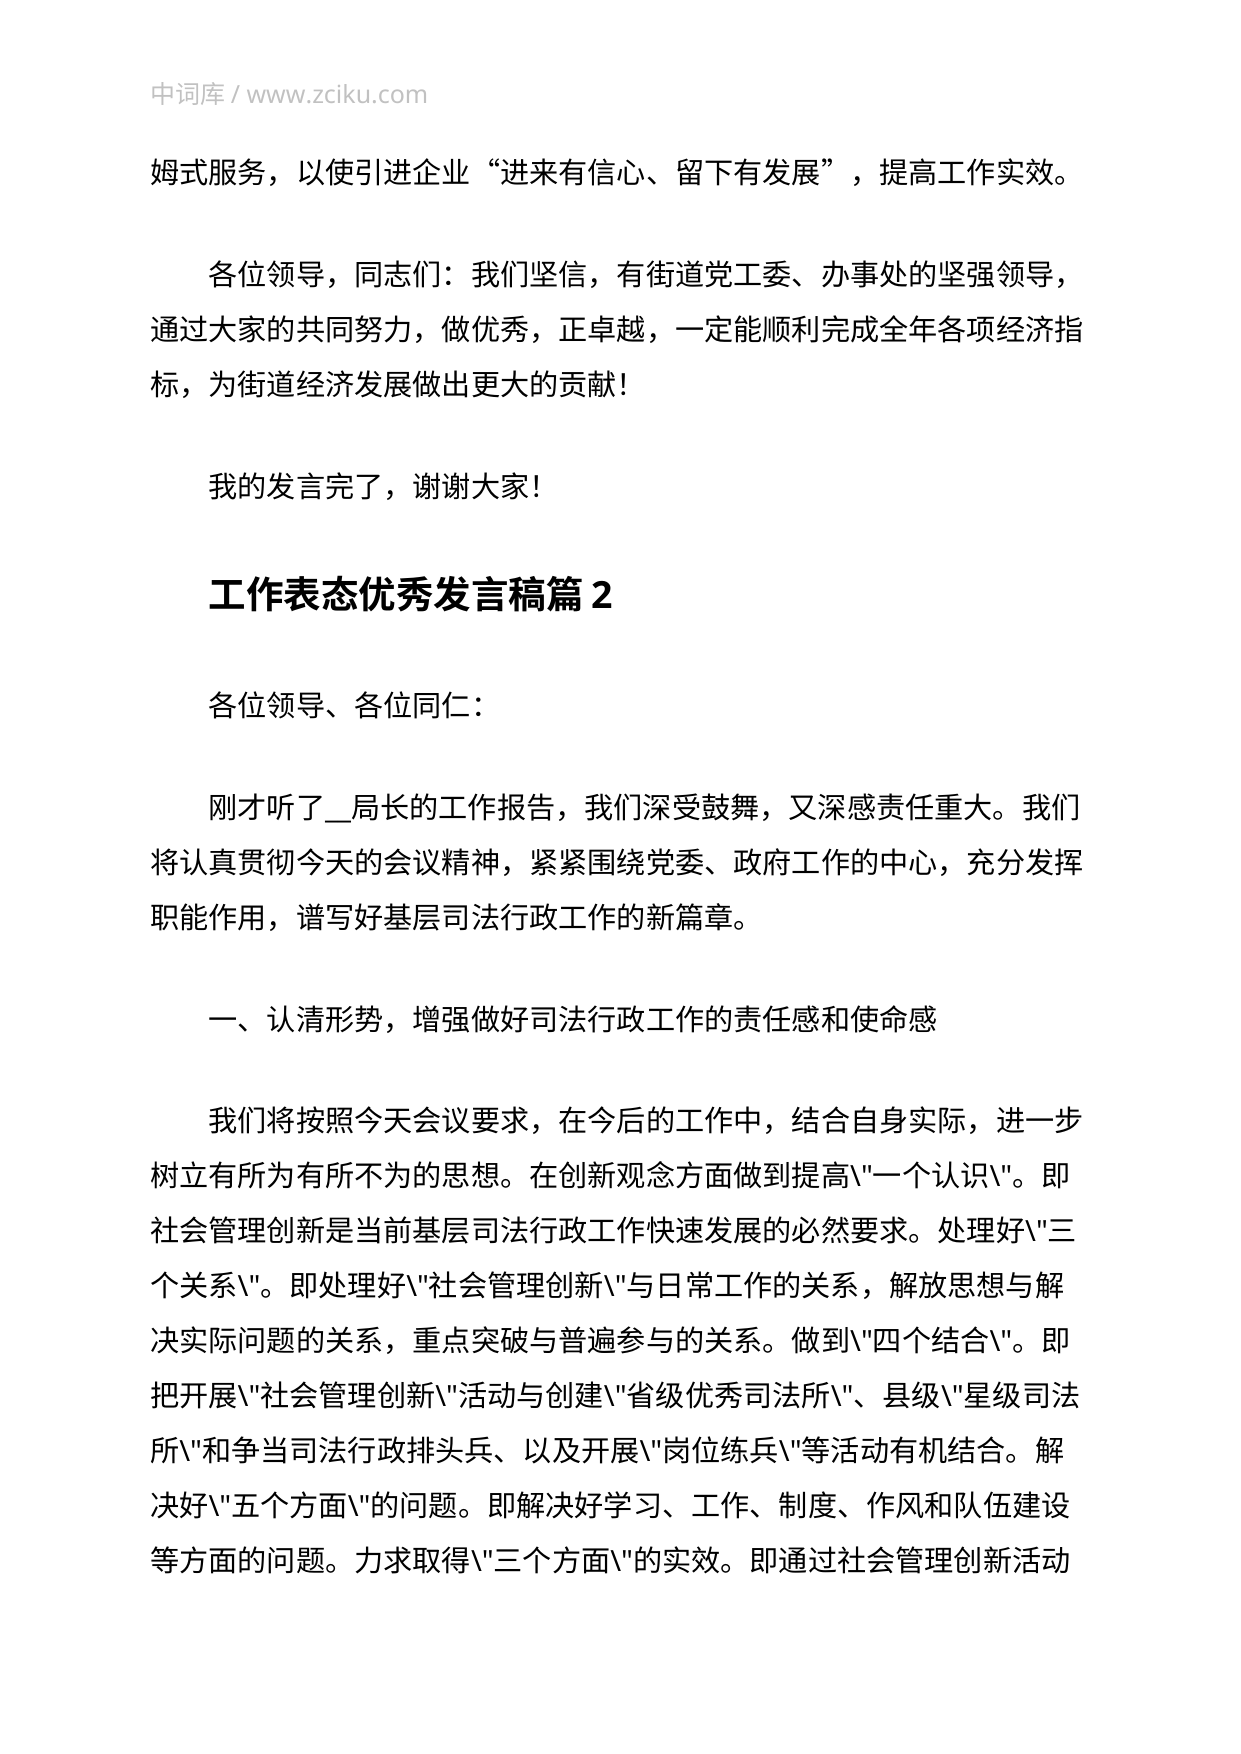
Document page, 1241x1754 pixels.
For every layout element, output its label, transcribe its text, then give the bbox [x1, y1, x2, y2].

text 刚才听了__局长的工作报告，我们深受鼓舞，又深感责任重大。我们将认真贯彻今天的会议精神，紧紧围绕党委、政府工作的中心，充分发挥职能作用，谱写好基层司法行政工作的新篇章。 [150, 784, 1090, 937]
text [150, 1098, 1090, 1580]
text 一、认清形势，增强做好司法行政工作的责任感和使命感 [150, 996, 1090, 1038]
text 工作表态优秀发言稿篇2 [150, 565, 1090, 619]
text 我的发言完了，谢谢大家！ [150, 463, 1090, 506]
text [150, 150, 1090, 192]
text 各位领导，同志们：我们坚信，有街道党工委、办事处的坚强领导，通过大家的共同努力，做优秀，正卓越，一定能顺利完成全年各项经济指标，为街道经济发展做出更大的贡献！ [150, 252, 1090, 404]
text 各位领导、各位同仁： [150, 683, 1090, 725]
